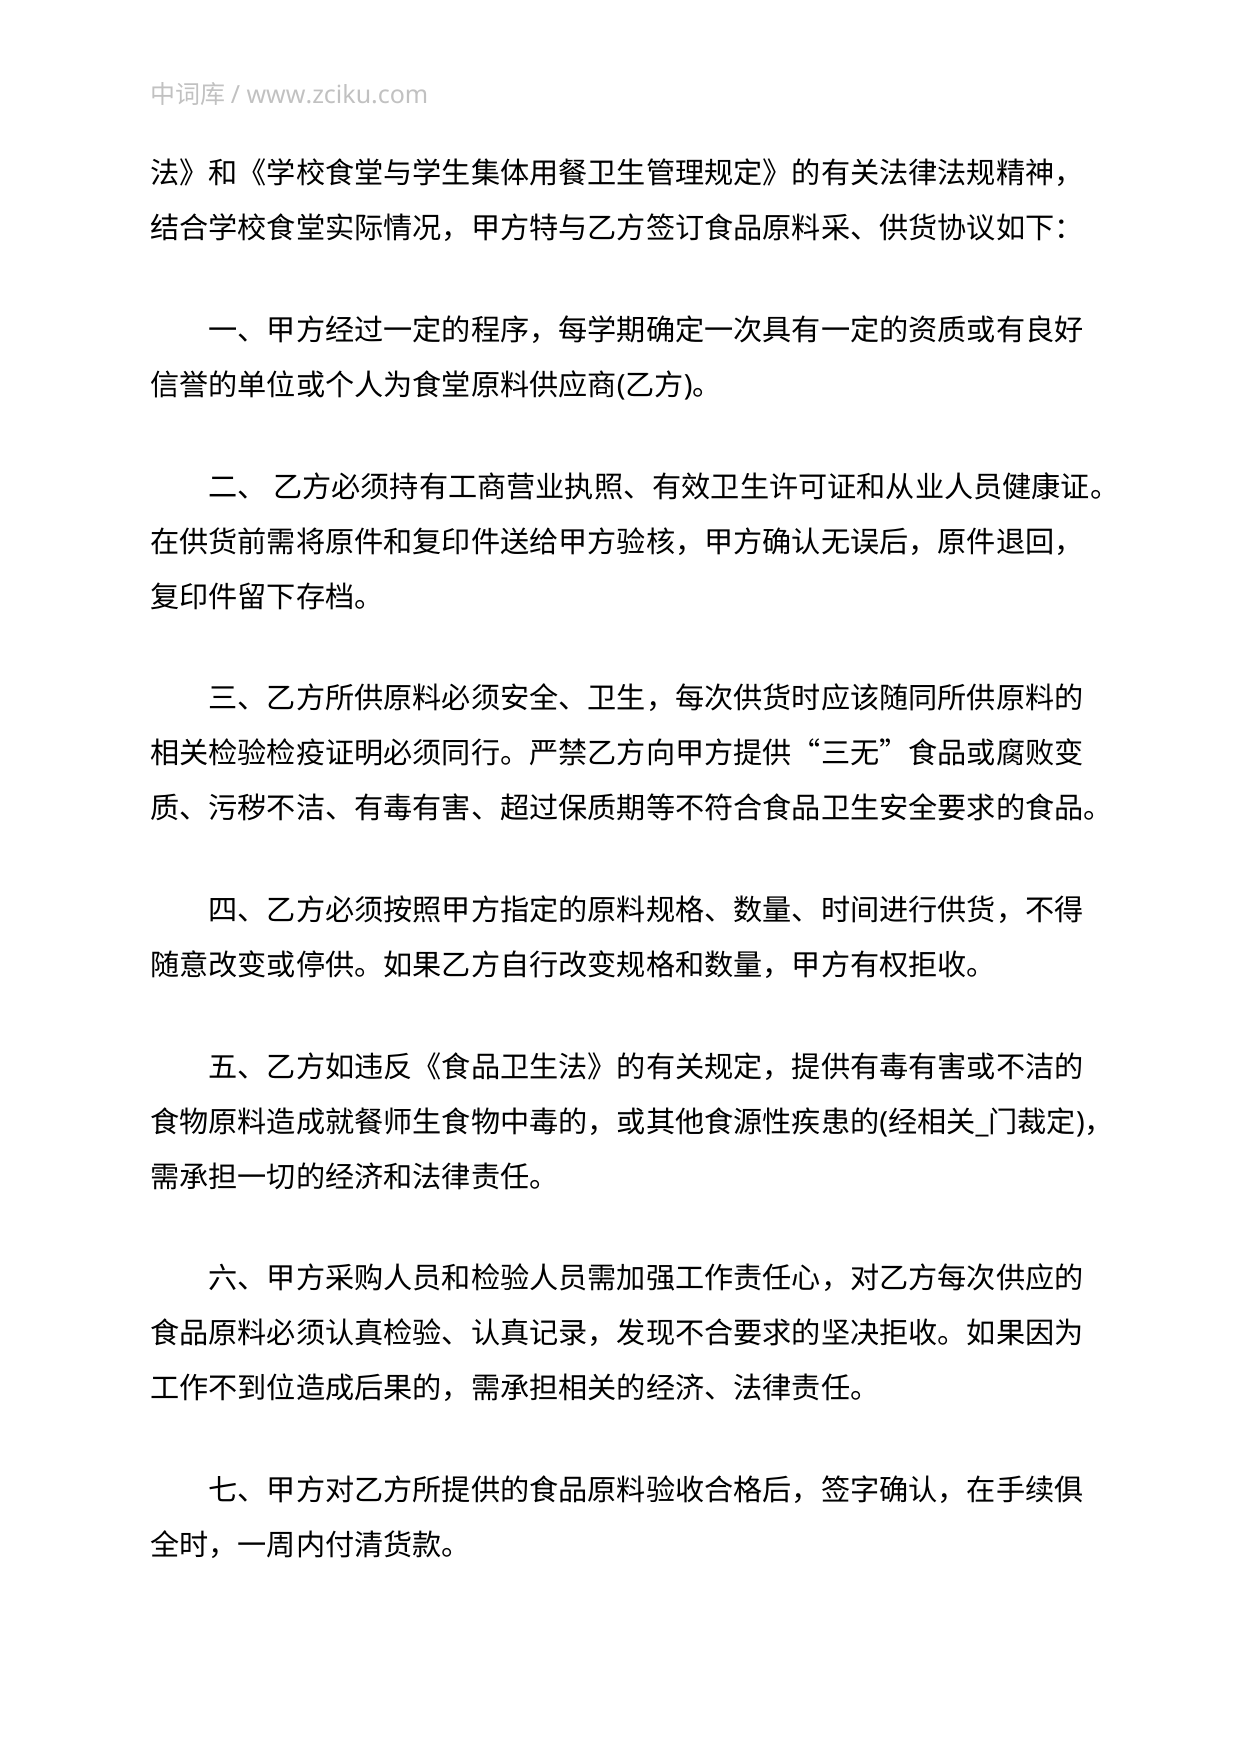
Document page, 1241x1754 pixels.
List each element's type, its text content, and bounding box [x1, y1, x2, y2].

text 三、乙方所供原料必须安全、卫生，每次供货时应该随同所供原料的相关检验检疫证明必须同行。严禁乙方向甲方提供“三无”食品或腐败变质、污秽不洁、有毒有害、超过保质期等不符合食品卫生安全要求的食品。 [150, 675, 1090, 827]
text 五、乙方如违反《食品卫生法》的有关规定，提供有毒有害或不洁的食物原料造成就餐师生食物中毒的，或其他食源性疾患的(经相关_门裁定)，需承担一切的经济和法律责任。 [150, 1043, 1090, 1196]
text 七、甲方对乙方所提供的食品原料验收合格后，签字确认，在手续俱全时，一周内付清货款。 [150, 1467, 1090, 1564]
text 二、 乙方必须持有工商营业执照、有效卫生许可证和从业人员健康证。在供货前需将原件和复印件送给甲方验核，甲方确认无误后，原件退回，复印件留下存档。 [150, 463, 1090, 616]
text 一、甲方经过一定的程序，每学期确定一次具有一定的资质或有良好信誉的单位或个人为食堂原料供应商(乙方)。 [150, 307, 1090, 404]
text 四、乙方必须按照甲方指定的原料规格、数量、时间进行供货，不得随意改变或停供。如果乙方自行改变规格和数量，甲方有权拒收。 [150, 887, 1090, 984]
text 六、甲方采购人员和检验人员需加强工作责任心，对乙方每次供应的食品原料必须认真检验、认真记录，发现不合要求的坚决拒收。如果因为工作不到位造成后果的，需承担相关的经济、法律责任。 [150, 1255, 1090, 1407]
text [150, 150, 1090, 247]
